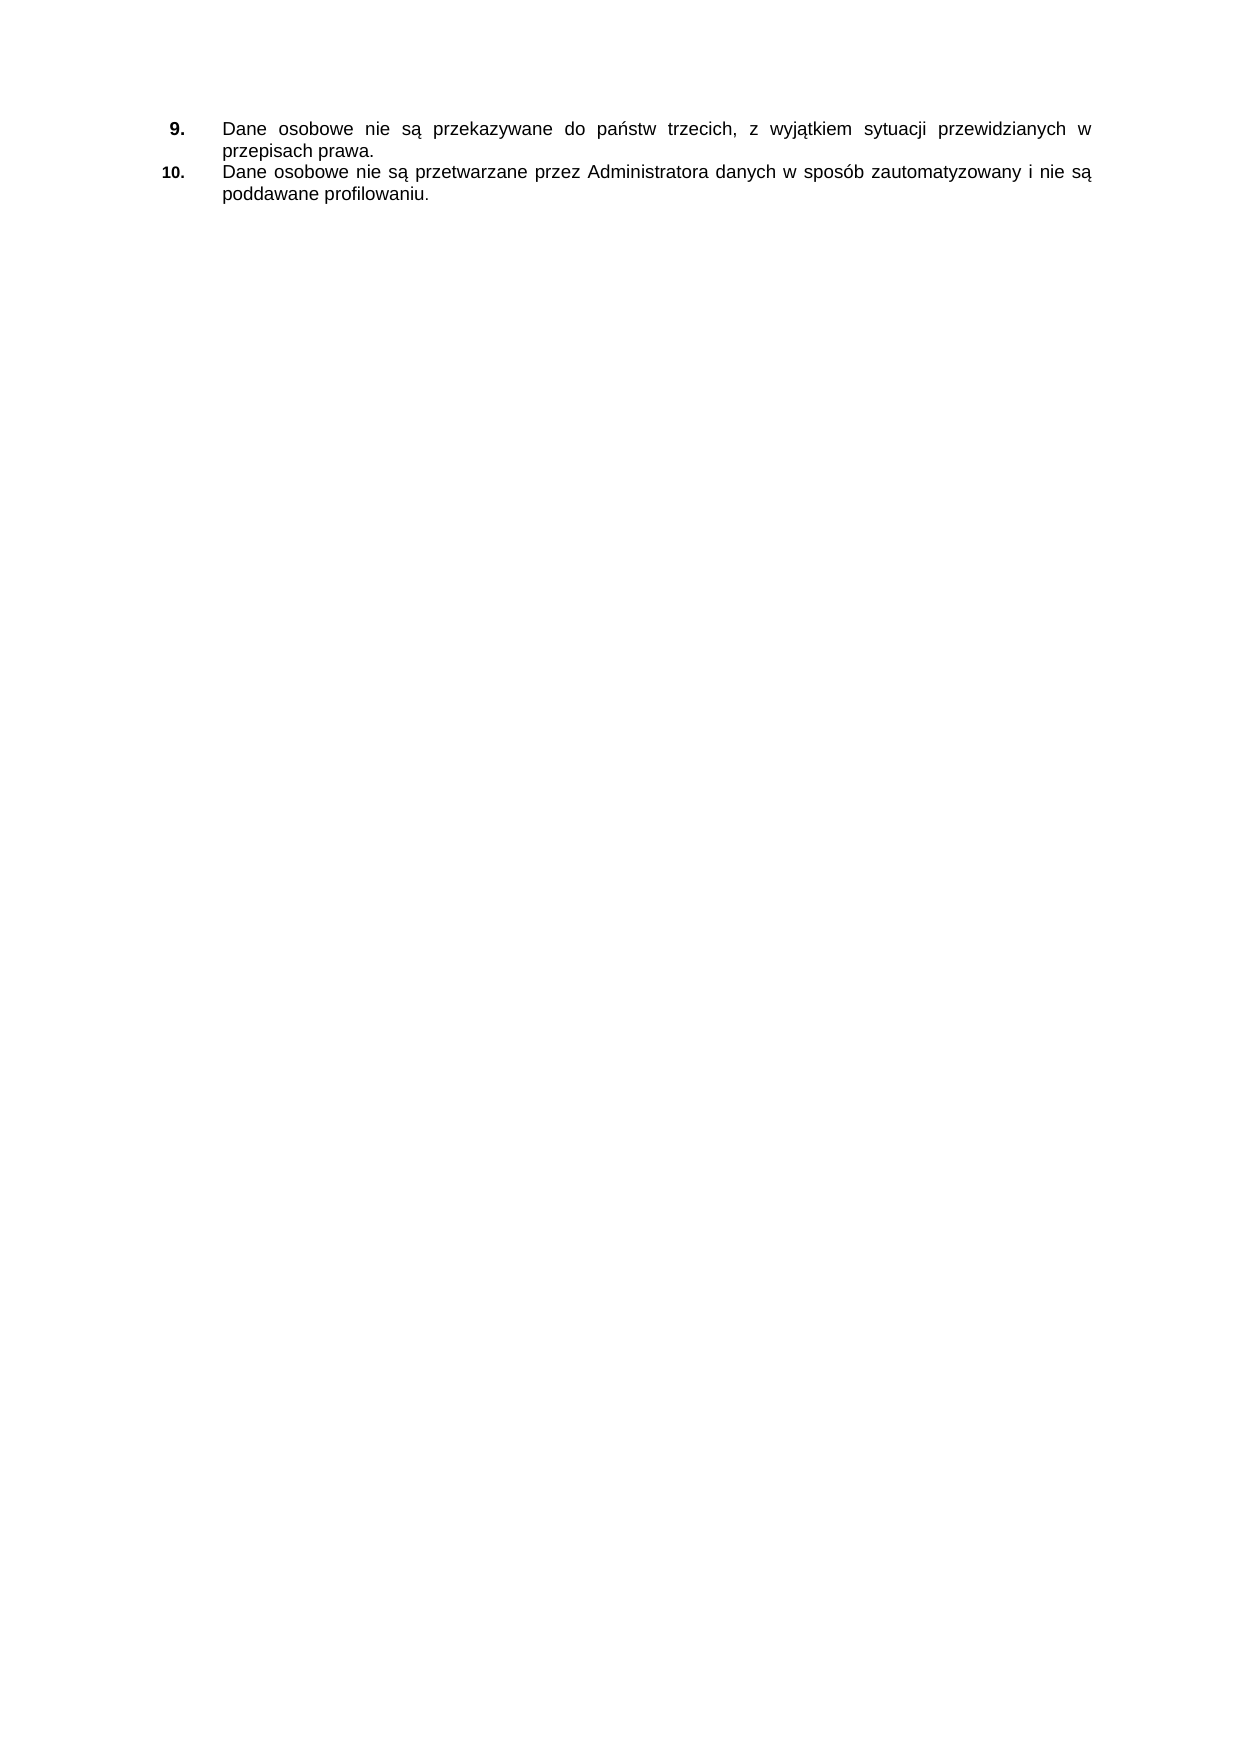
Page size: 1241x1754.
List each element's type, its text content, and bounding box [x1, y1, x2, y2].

list Dane osobowe nie są przetwarzane przez Administratora danych w sposób zautomatyzowany i nie są poddawane profilowaniu. [185, 161, 1092, 204]
list Dane osobowe nie są przekazywane do państw trzecich, z wyjątkiem sytuacji przewidzianych w przepisach prawa. [185, 118, 1092, 161]
